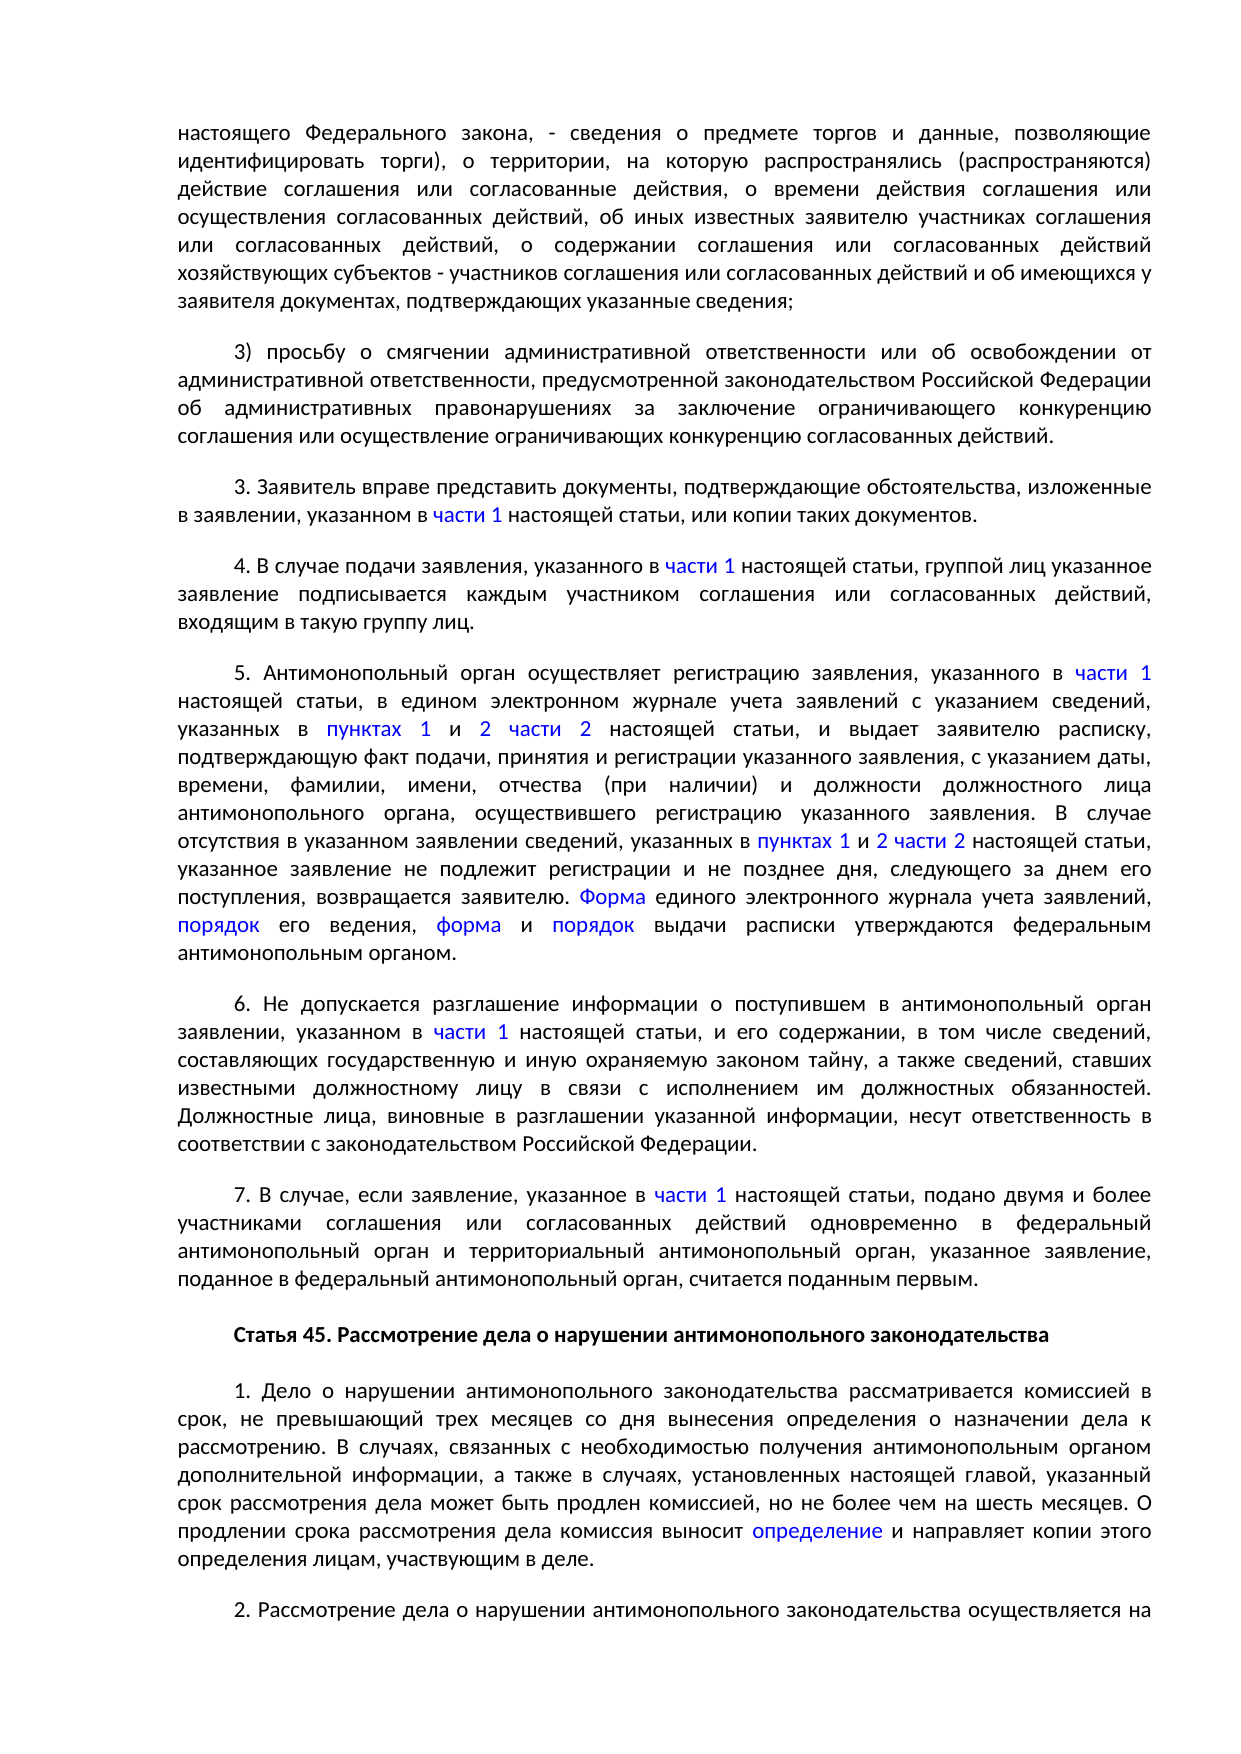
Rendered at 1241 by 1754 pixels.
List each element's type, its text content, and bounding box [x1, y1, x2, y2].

title Статья 45. Рассмотрение дела о нарушении антимонопольного законодательства [177, 1320, 1152, 1348]
text 7. В случае, если заявление, указанное в части 1 настоящей статьи, подано двумя и более участниками соглашения или согласованных действий одновременно в федеральный антимонопольный орган и территориальный антимонопольный орган, указанное заявление, поданное в федеральный антимонопольный орган, считается поданным первым. [177, 1180, 1152, 1292]
text 3) просьбу о смягчении административной ответственности или об освобождении от административной ответственности, предусмотренной законодательством Российской Федерации об административных правонарушениях за заключение ограничивающего конкуренцию соглашения или осуществление ограничивающих конкуренцию согласованных действий. [177, 337, 1152, 449]
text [177, 118, 1152, 314]
text 6. Не допускается разглашение информации о поступившем в антимонопольный орган заявлении, указанном в части 1 настоящей статьи, и его содержании, в том числе сведений, составляющих государственную и иную охраняемую законом тайну, а также сведений, ставших известными должностному лицу в связи с исполнением им должностных обязанностей. Должностные лица, виновные в разглашении указанной информации, несут ответственность в соответствии с законодательством Российской Федерации. [177, 989, 1152, 1157]
text 4. В случае подачи заявления, указанного в части 1 настоящей статьи, группой лиц указанное заявление подписывается каждым участником соглашения или согласованных действий, входящим в такую группу лиц. [177, 551, 1152, 635]
text 5. Антимонопольный орган осуществляет регистрацию заявления, указанного в части 1 настоящей статьи, в едином электронном журнале учета заявлений с указанием сведений, указанных в пунктах 1 и 2 части 2 настоящей статьи, и выдает заявителю расписку, подтверждающую факт подачи, принятия и регистрации указанного заявления, с указанием даты, времени, фамилии, имени, отчества (при наличии) и должности должностного лица антимонопольного органа, осуществившего регистрацию указанного заявления. В случае отсутствия в указанном заявлении сведений, указанных в пунктах 1 и 2 части 2 настоящей статьи, указанное заявление не подлежит регистрации и не позднее дня, следующего за днем его поступления, возвращается заявителю. Форма единого электронного журнала учета заявлений, порядок его ведения, форма и порядок выдачи расписки утверждаются федеральным антимонопольным органом. [177, 658, 1152, 966]
text 3. Заявитель вправе представить документы, подтверждающие обстоятельства, изложенные в заявлении, указанном в части 1 настоящей статьи, или копии таких документов. [177, 472, 1152, 528]
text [177, 1596, 1152, 1623]
text 1. Дело о нарушении антимонопольного законодательства рассматривается комиссией в срок, не превышающий трех месяцев со дня вынесения определения о назначении дела к рассмотрению. В случаях, связанных с необходимостью получения антимонопольным органом дополнительной информации, а также в случаях, установленных настоящей главой, указанный срок рассмотрения дела может быть продлен комиссией, но не более чем на шесть месяцев. О продлении срока рассмотрения дела комиссия выносит определение и направляет копии этого определения лицам, участвующим в деле. [177, 1376, 1152, 1573]
